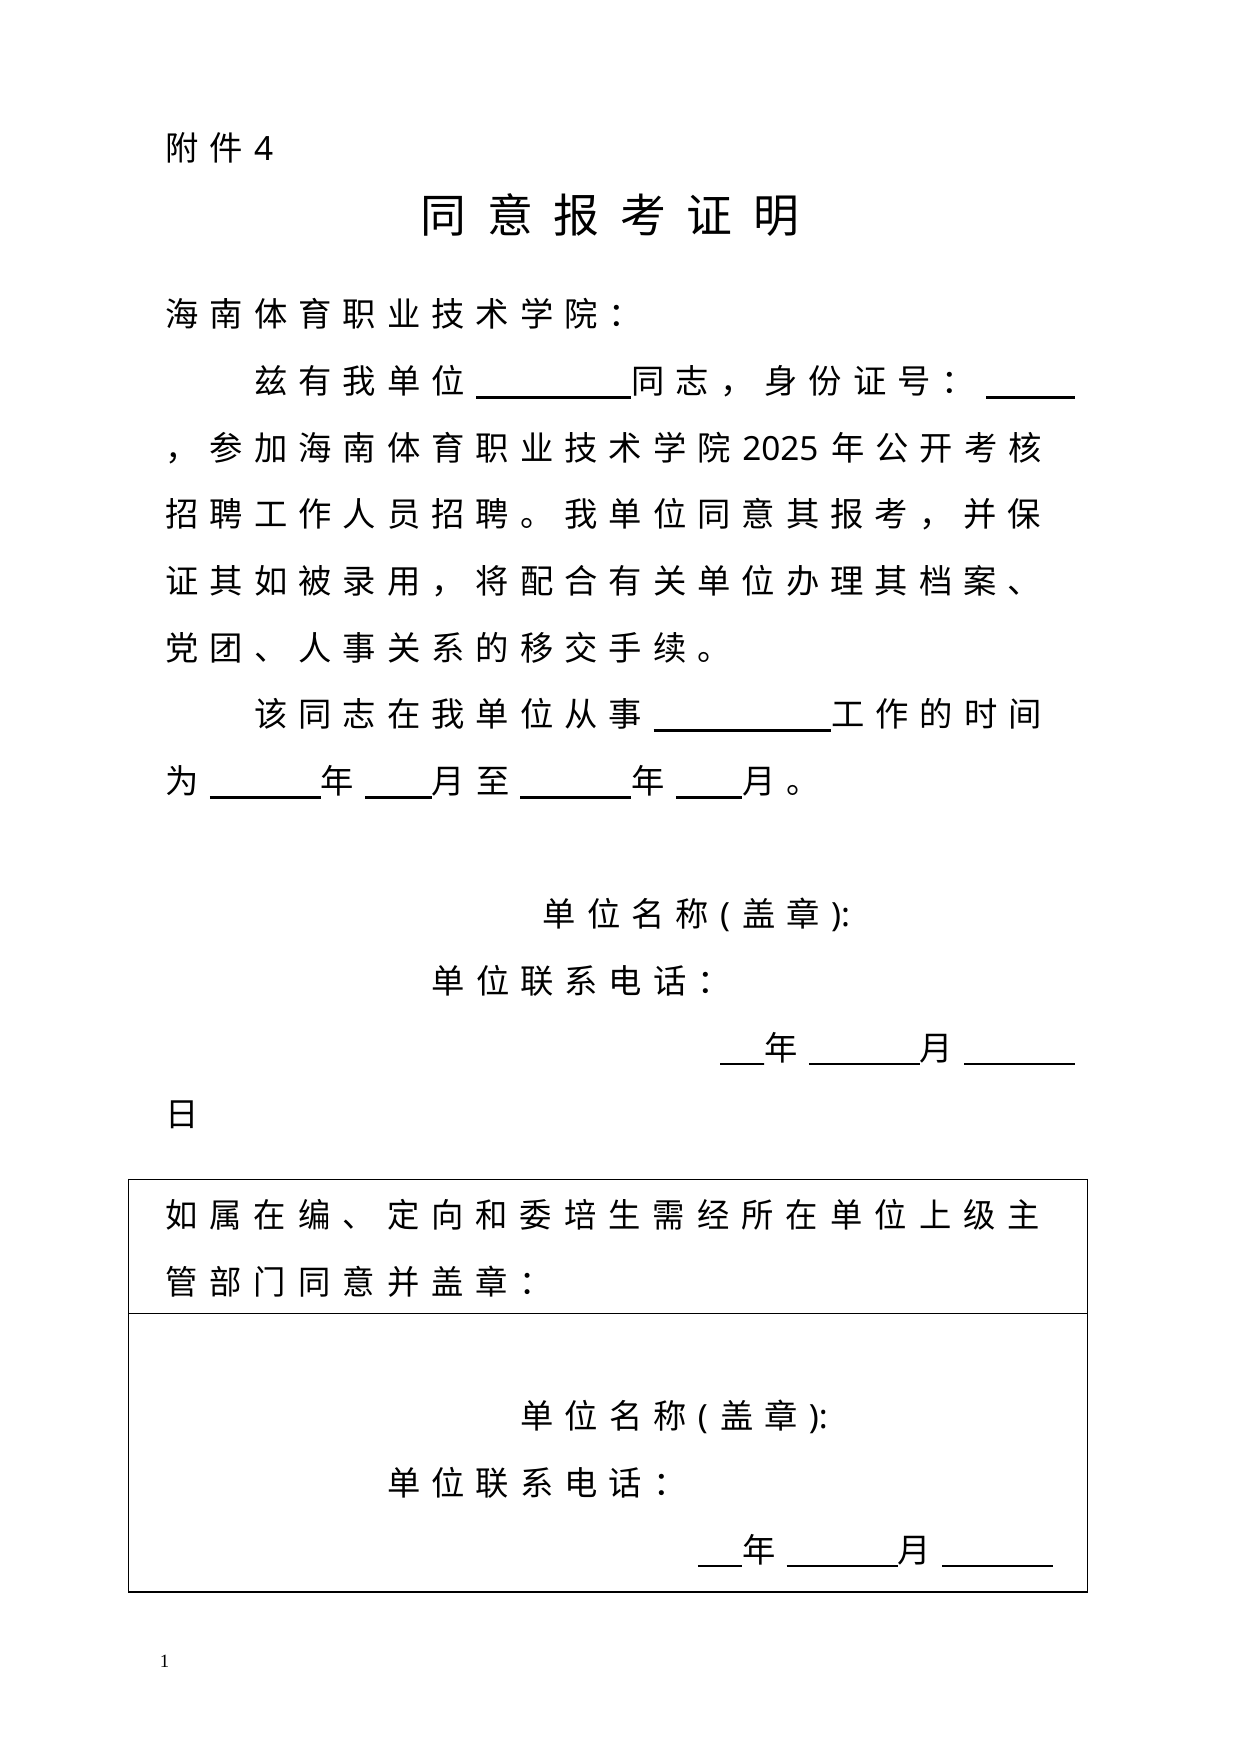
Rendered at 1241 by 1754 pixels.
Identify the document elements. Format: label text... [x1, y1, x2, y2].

text 附件4 [165, 112, 1075, 179]
table_header 如属在编、定向和委培生需经所在单位上级主管部门同意并盖章： [129, 1180, 1087, 1313]
text 单位联系电话： [165, 946, 1075, 1012]
text 同意报考证明 [165, 179, 1075, 246]
text 单位名称(盖章): [502, 879, 1075, 946]
text 海南体育职业技术学院： [165, 279, 1075, 346]
text 该同志在我单位从事 工作的时间为 年 月至 年 月。 [165, 679, 1075, 812]
text 兹有我单位 同志，身份证号： ，参加海南体育职业技术学院2025年公开考核招聘工作人员招聘。我单位同意其报考，并保证其如被录用，将配合有关单位办理其档案、党团、人事关系的移交手续。 [165, 346, 1075, 679]
text 年 月 日 [165, 1012, 1075, 1146]
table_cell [129, 1314, 1087, 1591]
